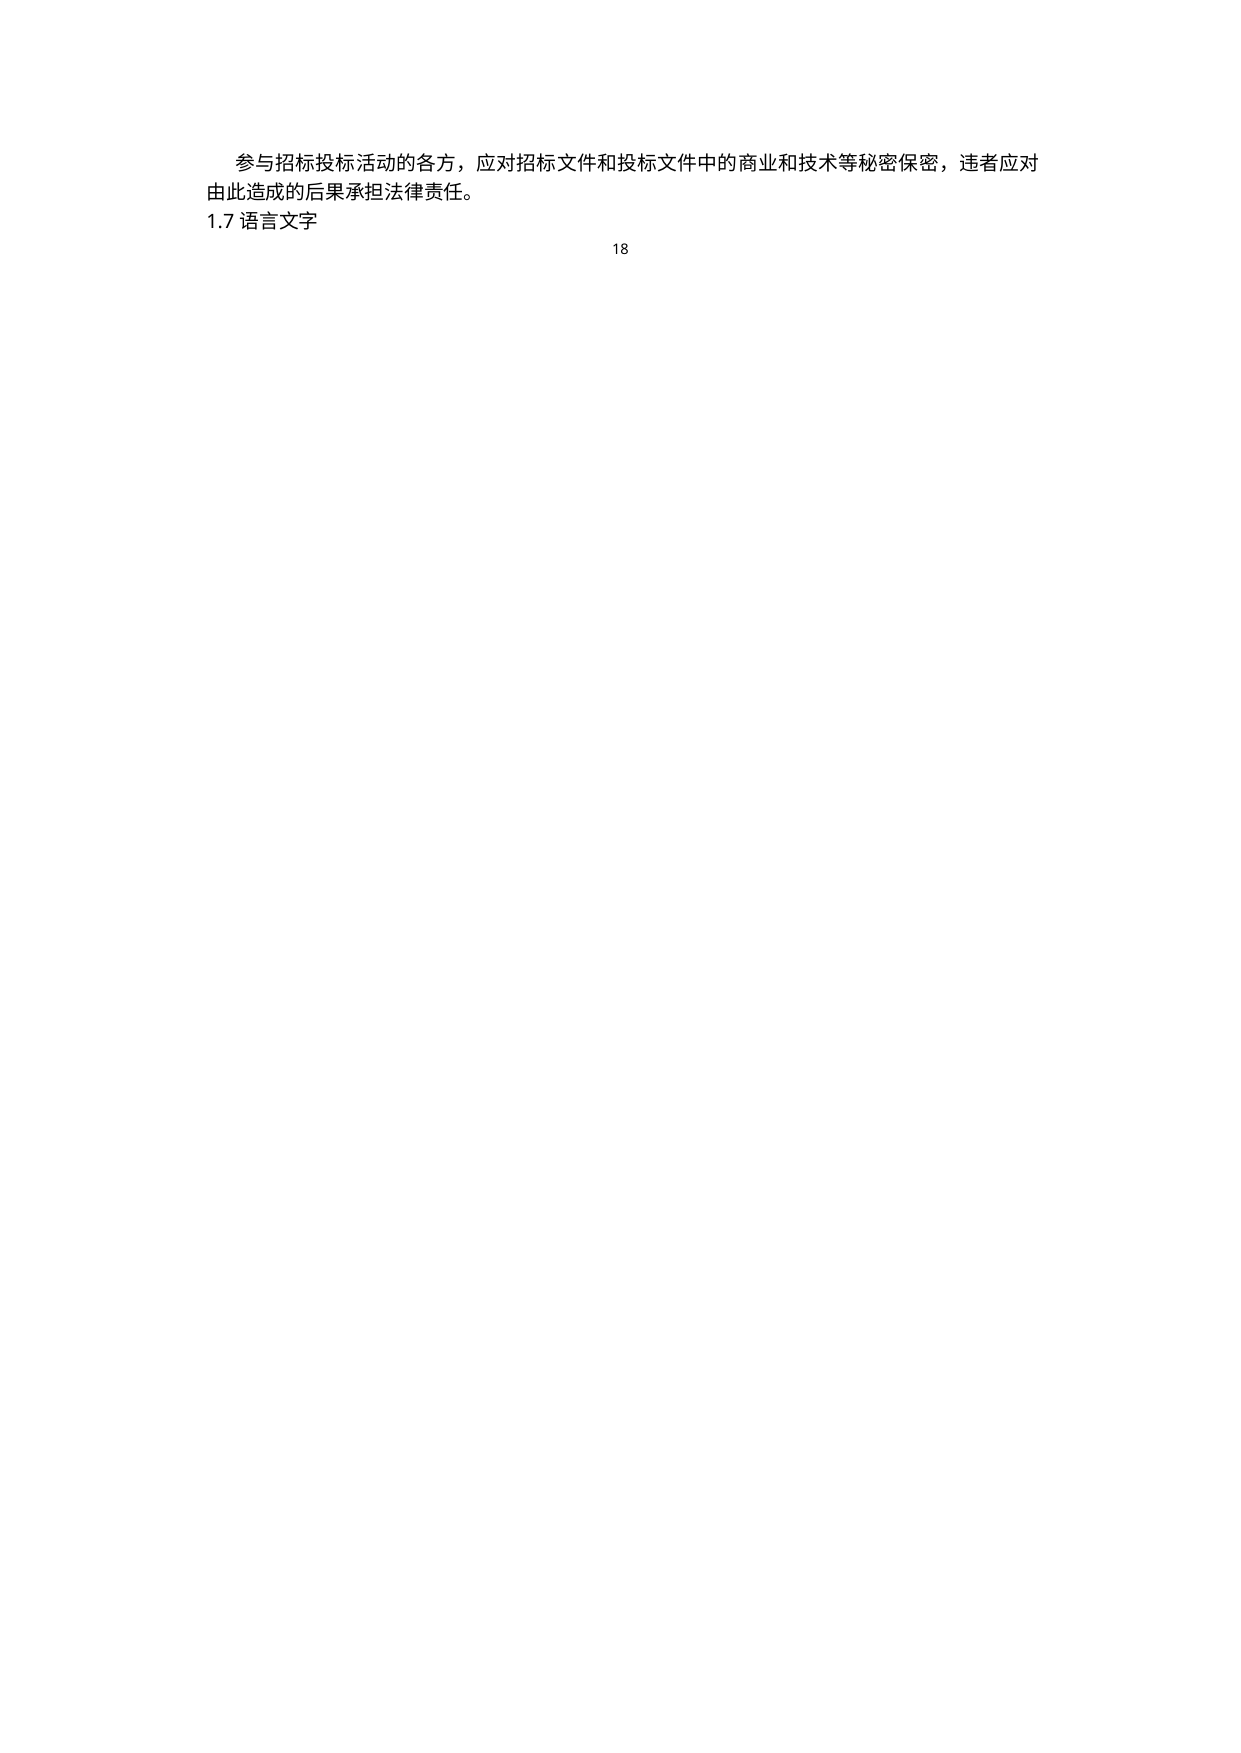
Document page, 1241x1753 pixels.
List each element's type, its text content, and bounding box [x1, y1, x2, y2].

text 18 [198, 238, 1042, 259]
text 1.7 语言文字 [206, 205, 1042, 234]
text 参与招标投标活动的各方，应对招标文件和投标文件中的商业和技术等秘密保密，违者应对由此造成的后果承担法律责任。 [206, 148, 1042, 205]
